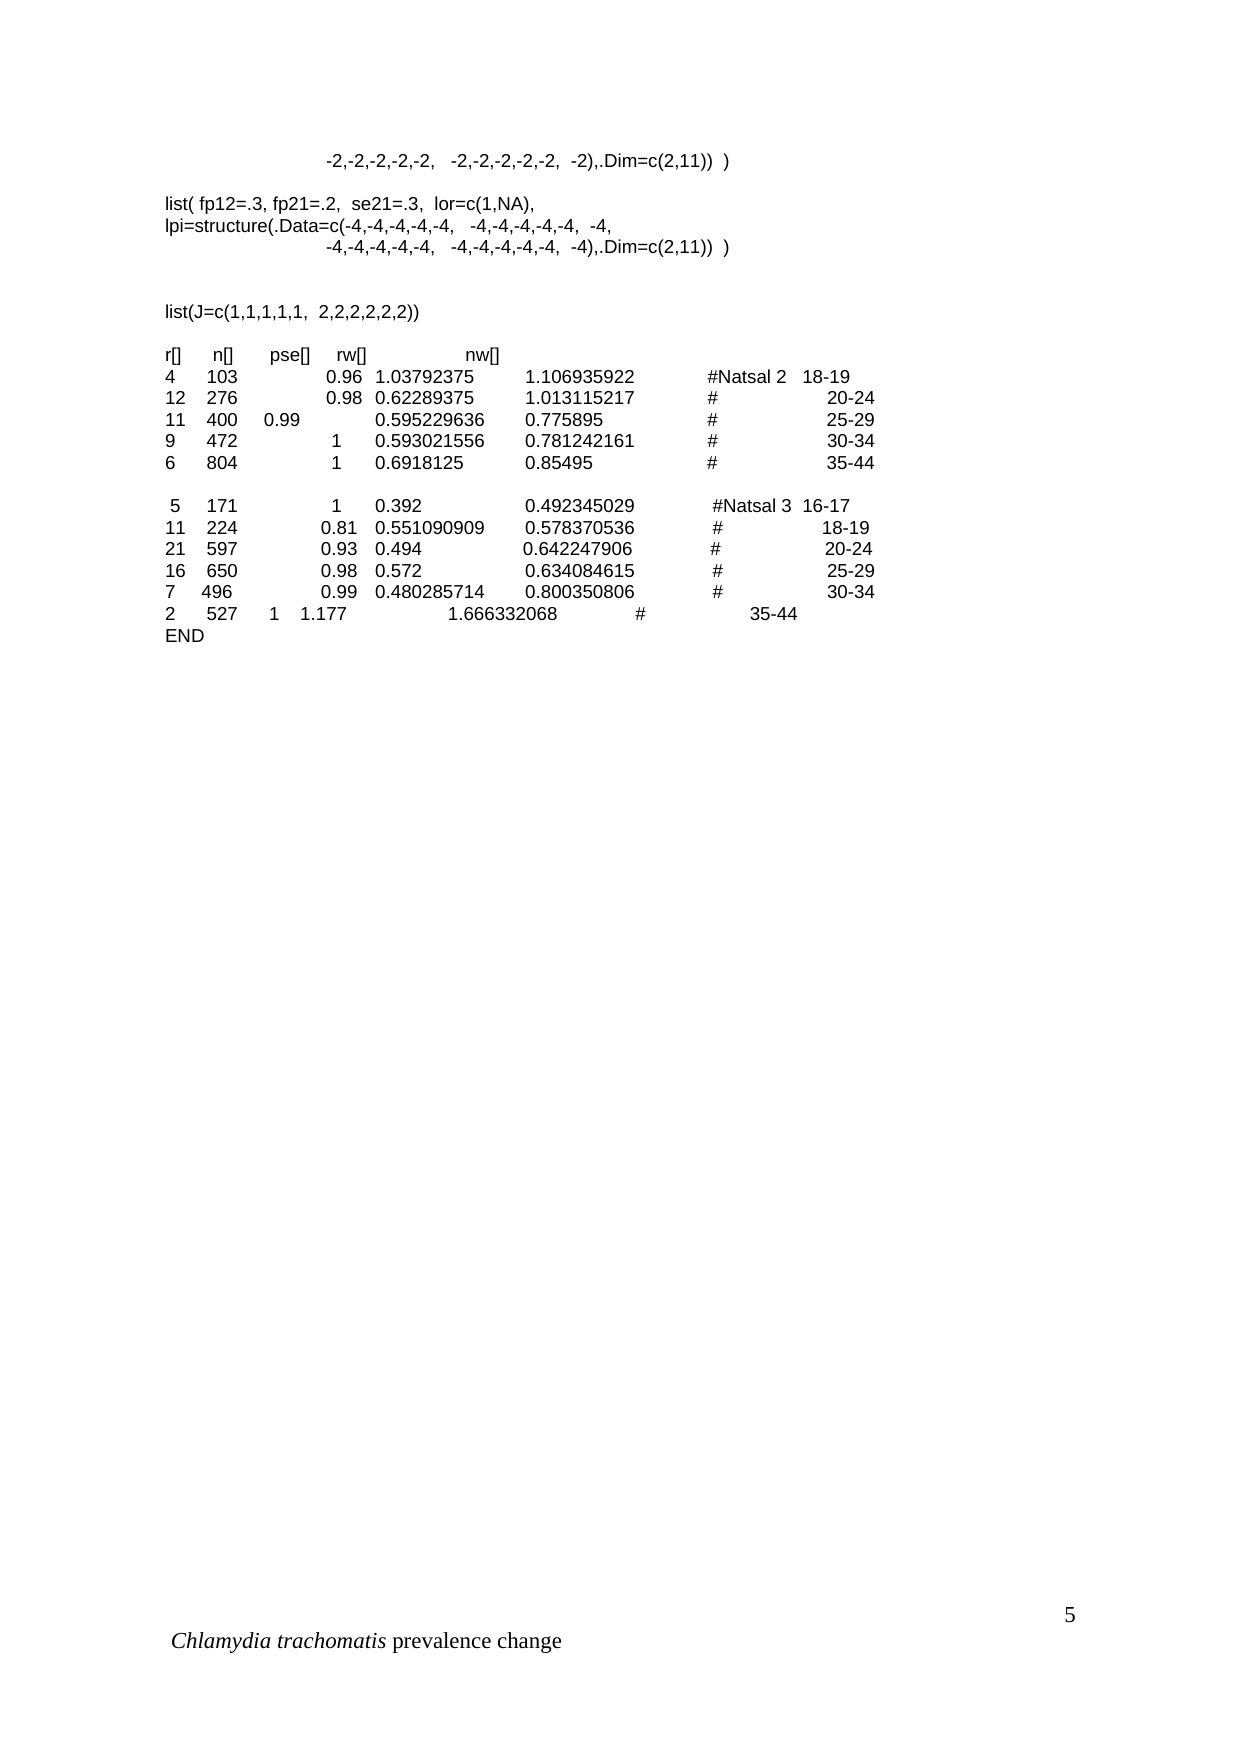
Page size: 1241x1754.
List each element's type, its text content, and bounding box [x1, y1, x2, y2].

text 11 224 0.81 0.551090909 0.578370536 # 18-19 [165, 517, 1075, 538]
text 7 496 0.99 0.480285714 0.800350806 # 30-34 [165, 581, 1075, 603]
text 12 276 0.98 0.62289375 1.013115217 # 20-24 [165, 387, 1075, 409]
text 21 597 0.93 0.494 0.642247906 # 20-24 [165, 538, 1075, 560]
text 9 472 1 0.593021556 0.781242161 # 30-34 [165, 430, 1075, 452]
text -2,-2,-2,-2,-2, -2,-2,-2,-2,-2, -2),.Dim=c(2,11)) ) [165, 150, 1075, 172]
text 4 103 0.96 1.03792375 1.106935922 #Natsal 2 18-19 [165, 366, 1075, 387]
text 16 650 0.98 0.572 0.634084615 # 25-29 [165, 560, 1075, 581]
text 5 171 1 0.392 0.492345029 #Natsal 3 16-17 [165, 495, 1075, 517]
text lpi=structure(.Data=c(-4,-4,-4,-4,-4, -4,-4,-4,-4,-4, -4, [165, 215, 1075, 236]
text r[] n[] pse[] rw[] nw[] [165, 344, 1075, 366]
text -4,-4,-4,-4,-4, -4,-4,-4,-4,-4, -4),.Dim=c(2,11)) ) [165, 236, 1075, 258]
text list( fp12=.3, fp21=.2, se21=.3, lor=c(1,NA), [165, 193, 1075, 215]
text 11 400 0.99 0.595229636 0.775895 # 25-29 [165, 409, 1075, 430]
text list(J=c(1,1,1,1,1, 2,2,2,2,2,2)) [165, 301, 1075, 322]
text 6 804 1 0.6918125 0.85495 # 35-44 [165, 452, 1075, 473]
text 2 527 1 1.177 1.666332068 # 35-44 [165, 603, 1075, 624]
text END [165, 624, 1075, 646]
